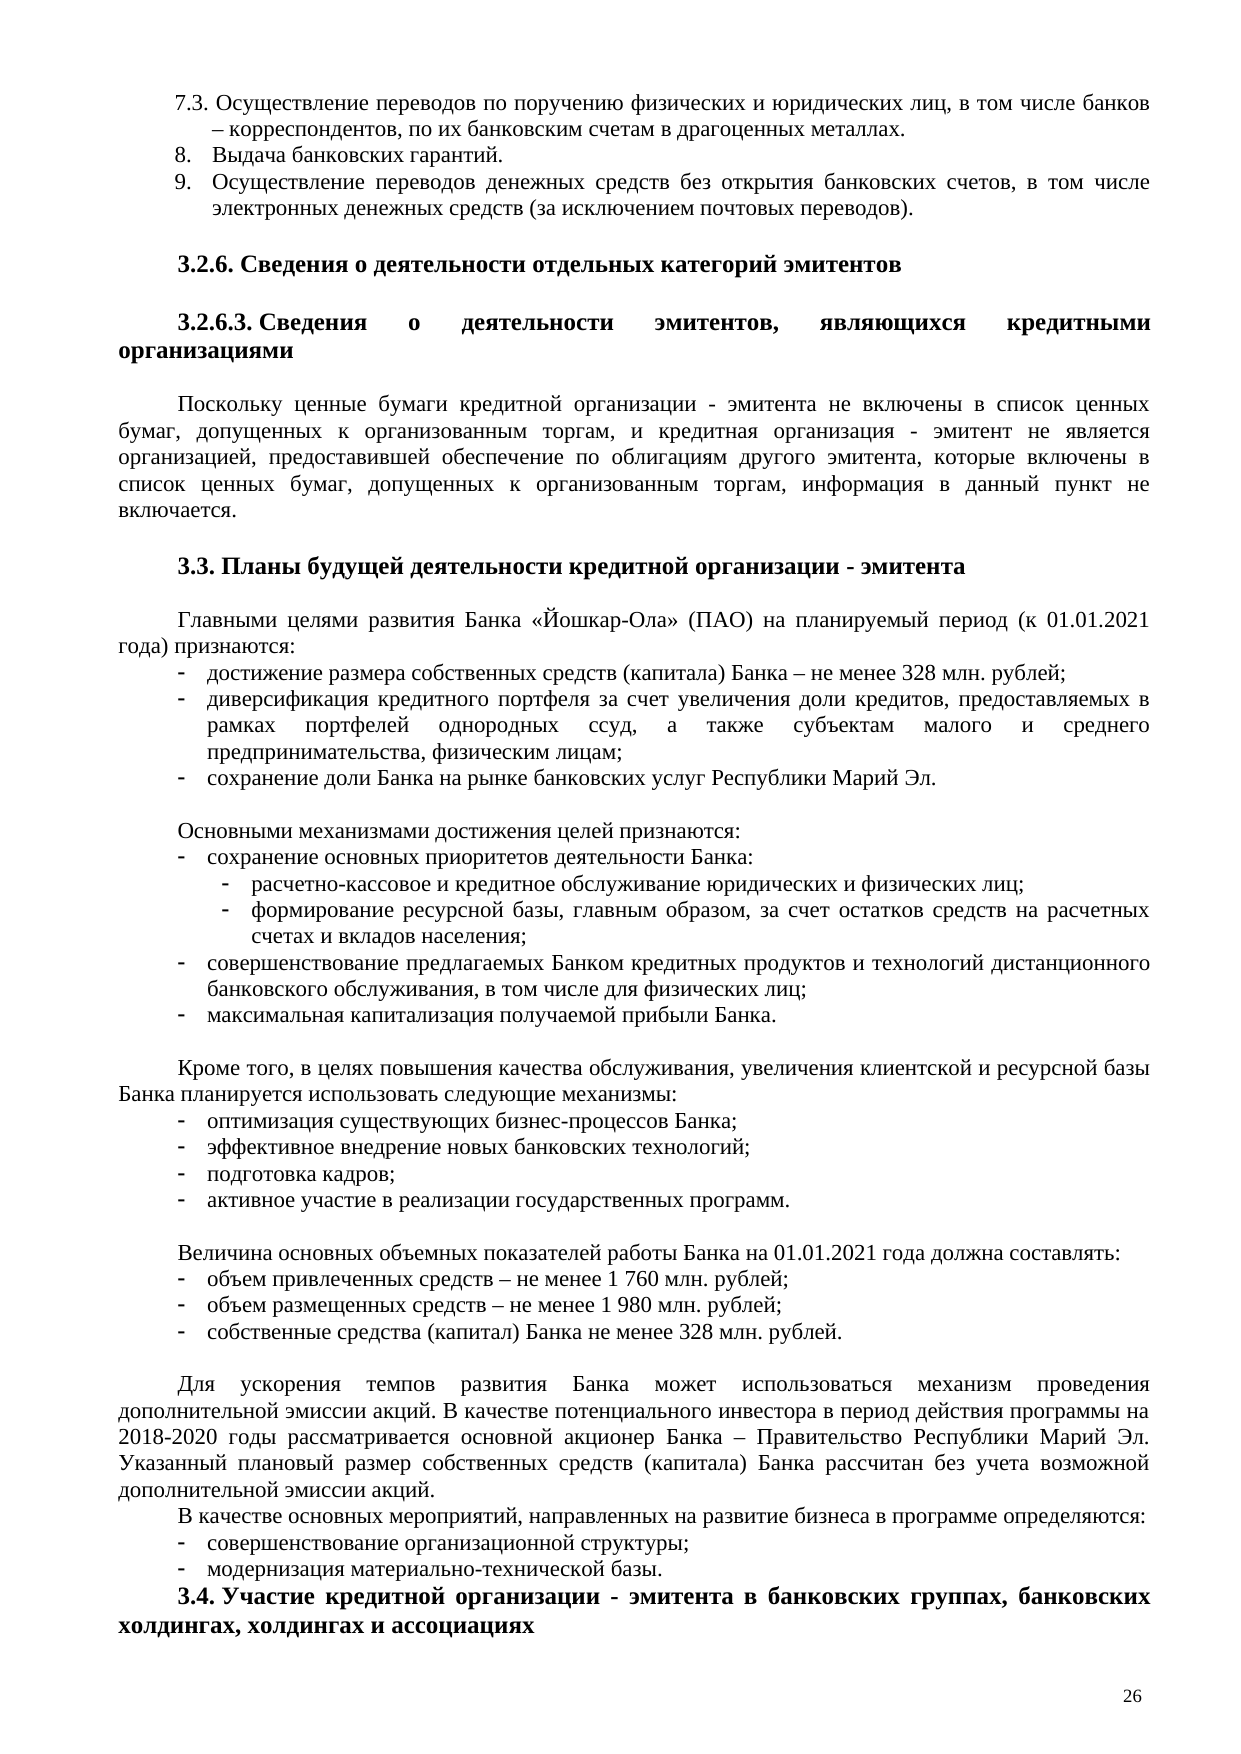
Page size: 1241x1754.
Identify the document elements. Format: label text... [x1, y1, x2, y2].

list подготовка кадров; [177, 1159, 1152, 1186]
list достижение размера собственных средств (капитала) Банка – не менее 328 млн. рублей; [177, 659, 1152, 685]
list максимальная капитализация получаемой прибыли Банка. [177, 1001, 1152, 1028]
list сохранение основных приоритетов деятельности Банка: [177, 843, 1152, 870]
list совершенствование предлагаемых Банком кредитных продуктов и технологий дистанционного банковского обслуживания, в том числе для физических лиц; [177, 949, 1152, 1001]
list собственные средства (капитал) Банка не менее 328 млн. рублей. [177, 1318, 1152, 1344]
text Кроме того, в целях повышения качества обслуживания, увеличения клиентской и ресурсной базы Банка планируется использовать следующие механизмы: [118, 1054, 1152, 1107]
list оптимизация существующих бизнес-процессов Банка; [177, 1107, 1152, 1133]
list активное участие в реализации государственных программ. [177, 1186, 1152, 1212]
list формирование ресурсной базы, главным образом, за счет остатков средств на расчетных счетах и вкладов населения; [221, 896, 1152, 949]
list диверсификация кредитного портфеля за счет увеличения доли кредитов, предоставляемых в рамках портфелей однородных ссуд, а также субъектам малого и среднего предпринимательства, физическим лицам; [177, 685, 1152, 764]
text Основными механизмами достижения целей признаются: [118, 817, 1152, 843]
list объем привлеченных средств – не менее 1 760 млн. рублей; [177, 1265, 1152, 1291]
list модернизация материально-технической базы. [177, 1555, 1152, 1581]
text В качестве основных мероприятий, направленных на развитие бизнеса в программе определяются: [118, 1502, 1152, 1528]
text 3.4. Участие кредитной организации - эмитента в банковских группах, банковских холдингах, холдингах и ассоциациях [118, 1581, 1152, 1639]
list совершенствование организационной структуры; [177, 1528, 1152, 1555]
text 3.2.6.3. Сведения о деятельности эмитентов, являющихся кредитными организациями [118, 307, 1152, 364]
text 3.2.6. Сведения о деятельности отдельных категорий эмитентов [118, 249, 1152, 278]
list сохранение доли Банка на рынке банковских услуг Республики Марий Эл. [177, 764, 1152, 791]
text Поскольку ценные бумаги кредитной организации - эмитента не включены в список ценных бумаг, допущенных к организованным торгам, и кредитная организация - эмитент не является организацией, предоставившей обеспечение по облигациям другого эмитента, которые включены в список ценных бумаг, допущенных к организованным торгам, информация в данный пункт не включается. [118, 391, 1152, 522]
list Выдача банковских гарантий. [174, 141, 1152, 168]
text Величина основных объемных показателей работы Банка на 01.01.2021 года должна составлять: [118, 1239, 1152, 1265]
list расчетно-кассовое и кредитное обслуживание юридических и физических лиц; [221, 870, 1152, 896]
text 3.3. Планы будущей деятельности кредитной организации - эмитента [118, 551, 1152, 580]
text 7.3. Осуществление переводов по поручению физических и юридических лиц, в том числе банков – корреспондентов, по их банковским счетам в драгоценных металлах. [174, 89, 1152, 141]
text Для ускорения темпов развития Банка может использоваться механизм проведения дополнительной эмиссии акций. В качестве потенциального инвестора в период действия программы на 2018-2020 годы рассматривается основной акционер Банка – Правительство Республики Марий Эл. Указанный плановый размер собственных средств (капитала) Банка рассчитан без учета возможной дополнительной эмиссии акций. [118, 1370, 1152, 1502]
text Главными целями развития Банка «Йошкар-Ола» (ПАО) на планируемый период (к 01.01.2021 года) признаются: [118, 606, 1152, 659]
list эффективное внедрение новых банковских технологий; [177, 1133, 1152, 1159]
list объем размещенных средств – не менее 1 980 млн. рублей; [177, 1291, 1152, 1318]
list Осуществление переводов денежных средств без открытия банковских счетов, в том числе электронных денежных средств (за исключением почтовых переводов). [174, 168, 1152, 220]
